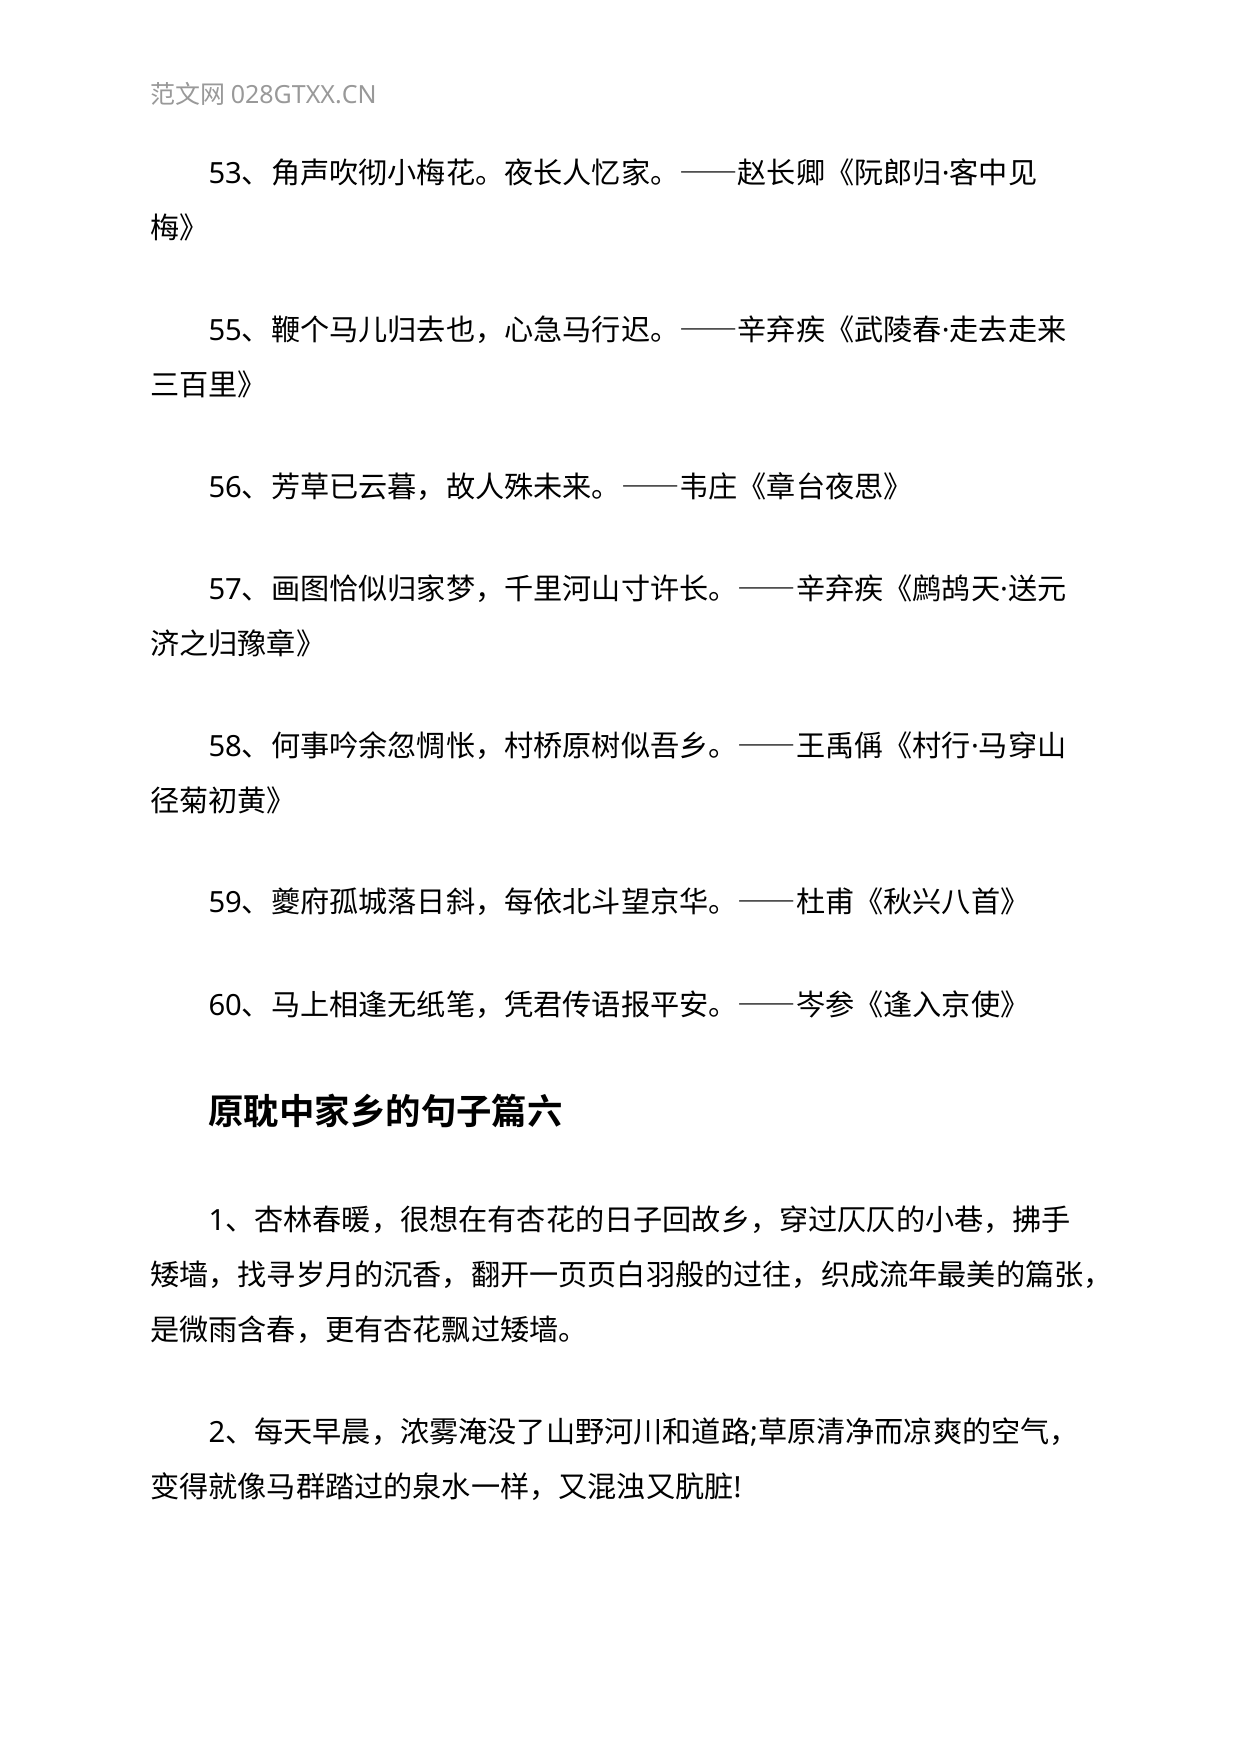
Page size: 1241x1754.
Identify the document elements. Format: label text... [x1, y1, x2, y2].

text 60、马上相逢无纸笔，凭君传语报平安。——岑参《逢入京使》 [150, 981, 1090, 1023]
text 57、画图恰似归家梦，千里河山寸许长。——辛弃疾《鹧鸪天·送元济之归豫章》 [150, 566, 1090, 663]
text 59、夔府孤城落日斜，每依北斗望京华。——杜甫《秋兴八首》 [150, 879, 1090, 921]
text 53、角声吹彻小梅花。夜长人忆家。——赵长卿《阮郎归·客中见梅》 [150, 150, 1090, 247]
text 55、鞭个马儿归去也，心急马行迟。——辛弃疾《武陵春·走去走来三百里》 [150, 307, 1090, 404]
text 56、芳草已云暮，故人殊未来。——韦庄《章台夜思》 [150, 463, 1090, 506]
text 58、何事吟余忽惆怅，村桥原树似吾乡。——王禹偁《村行·马穿山径菊初黄》 [150, 722, 1090, 819]
text 1、杏林春暖，很想在有杏花的日子回故乡，穿过仄仄的小巷，拂手矮墙，找寻岁月的沉香，翻开一页页白羽般的过往，织成流年最美的篇张，是微雨含春，更有杏花飘过矮墙。 [150, 1196, 1090, 1349]
text 原耽中家乡的句子篇六 [150, 1083, 1090, 1134]
text 2、每天早晨，浓雾淹没了山野河川和道路;草原清净而凉爽的空气，变得就像马群踏过的泉水一样，又混浊又肮脏! [150, 1408, 1090, 1506]
